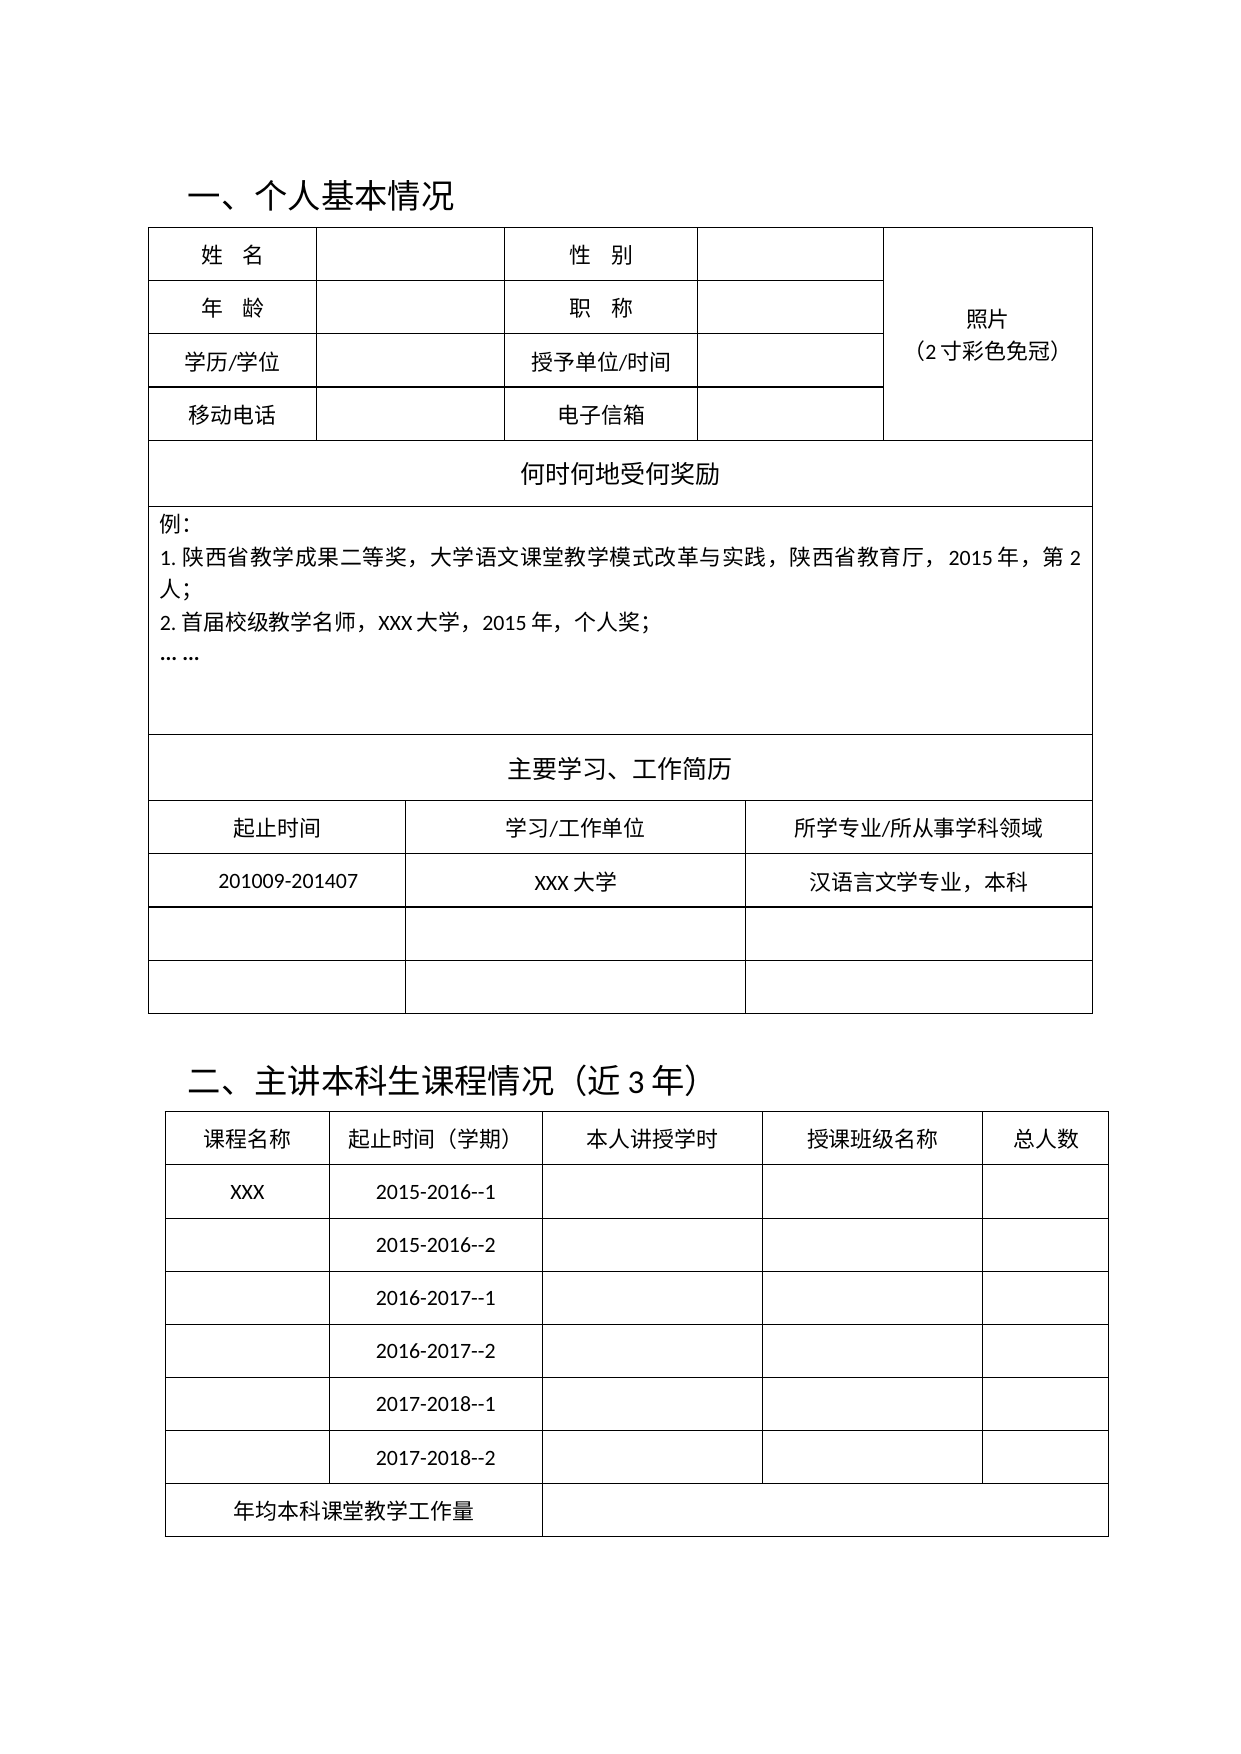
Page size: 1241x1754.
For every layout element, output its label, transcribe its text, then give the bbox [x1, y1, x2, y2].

table_cell 201009-201407 [149, 854, 405, 906]
table_header 照片 （2寸彩色免冠） [884, 228, 1092, 439]
table_cell [543, 1272, 762, 1324]
table_cell 2016-2017--1 [330, 1272, 542, 1324]
table_cell [746, 961, 1092, 1013]
table_header 总人数 [983, 1112, 1108, 1164]
table_cell 学历/学位 [149, 334, 316, 386]
text 一、个人基本情况 [187, 162, 1053, 227]
table_cell [317, 334, 504, 386]
table_cell [983, 1378, 1108, 1430]
table_cell [317, 281, 504, 333]
table_cell [149, 908, 405, 959]
table_cell [763, 1219, 982, 1271]
table_cell 主要学习、工作简历 [149, 735, 1092, 800]
table_cell [543, 1484, 1108, 1536]
table_cell [166, 1431, 329, 1483]
table_cell [543, 1378, 762, 1430]
table_cell 汉语言文学专业，本科 [746, 854, 1092, 906]
table_header 授课班级名称 [763, 1112, 982, 1164]
table_cell 年 龄 [149, 281, 316, 333]
table_cell 2017-2018--1 [330, 1378, 542, 1430]
table_cell 2015-2016--2 [330, 1219, 542, 1271]
table_cell [698, 388, 883, 439]
table_cell [763, 1325, 982, 1377]
table_cell [543, 1219, 762, 1271]
table_cell 移动电话 [149, 388, 316, 439]
table_header [698, 228, 883, 280]
table_cell 学习/工作单位 [406, 801, 745, 853]
table_cell [317, 388, 504, 439]
table_cell [983, 1325, 1108, 1377]
table_cell [166, 1272, 329, 1324]
table_cell XXX [166, 1165, 329, 1217]
table_header 课程名称 [166, 1112, 329, 1164]
table_cell 职 称 [505, 281, 697, 333]
table_cell [746, 908, 1092, 959]
table_cell [983, 1165, 1108, 1217]
table_cell 2016-2017--2 [330, 1325, 542, 1377]
table_cell 授予单位/时间 [505, 334, 697, 386]
table_cell [983, 1272, 1108, 1324]
table_cell 电子信箱 [505, 388, 697, 439]
table_header 本人讲授学时 [543, 1112, 762, 1164]
table_cell [406, 908, 745, 959]
table_header 起止时间（学期） [330, 1112, 542, 1164]
table_cell [406, 961, 745, 1013]
table_cell [763, 1165, 982, 1217]
table_cell 何时何地受何奖励 [149, 441, 1092, 506]
table_cell [166, 1378, 329, 1430]
table_cell [149, 961, 405, 1013]
table_header 姓 名 [149, 228, 316, 280]
table_cell 年均本科课堂教学工作量 [166, 1484, 542, 1536]
table_cell XXX大学 [406, 854, 745, 906]
table_cell [166, 1219, 329, 1271]
table_cell 所学专业/所从事学科领域 [746, 801, 1092, 853]
text 二、主讲本科生课程情况（近3年） [187, 1046, 1053, 1111]
table_cell [543, 1431, 762, 1483]
table_cell [983, 1431, 1108, 1483]
table_cell [763, 1378, 982, 1430]
table_cell [698, 334, 883, 386]
table_cell [543, 1325, 762, 1377]
table_cell [983, 1219, 1108, 1271]
table_cell [698, 281, 883, 333]
table_cell [543, 1165, 762, 1217]
table_cell 2017-2018--2 [330, 1431, 542, 1483]
table_header [317, 228, 504, 280]
table_header 性 别 [505, 228, 697, 280]
table_cell 例： 陕西省教学成果二等奖，大学语文课堂教学模式改革与实践，陕西省教育厅，2015年，第2人； 首届校级教学名师，XXX大学，2015年，个人奖； ... ... [149, 507, 1092, 734]
table_cell [166, 1325, 329, 1377]
table_cell [763, 1272, 982, 1324]
table_cell 起止时间 [149, 801, 405, 853]
table_cell 2015-2016--1 [330, 1165, 542, 1217]
table_cell [763, 1431, 982, 1483]
